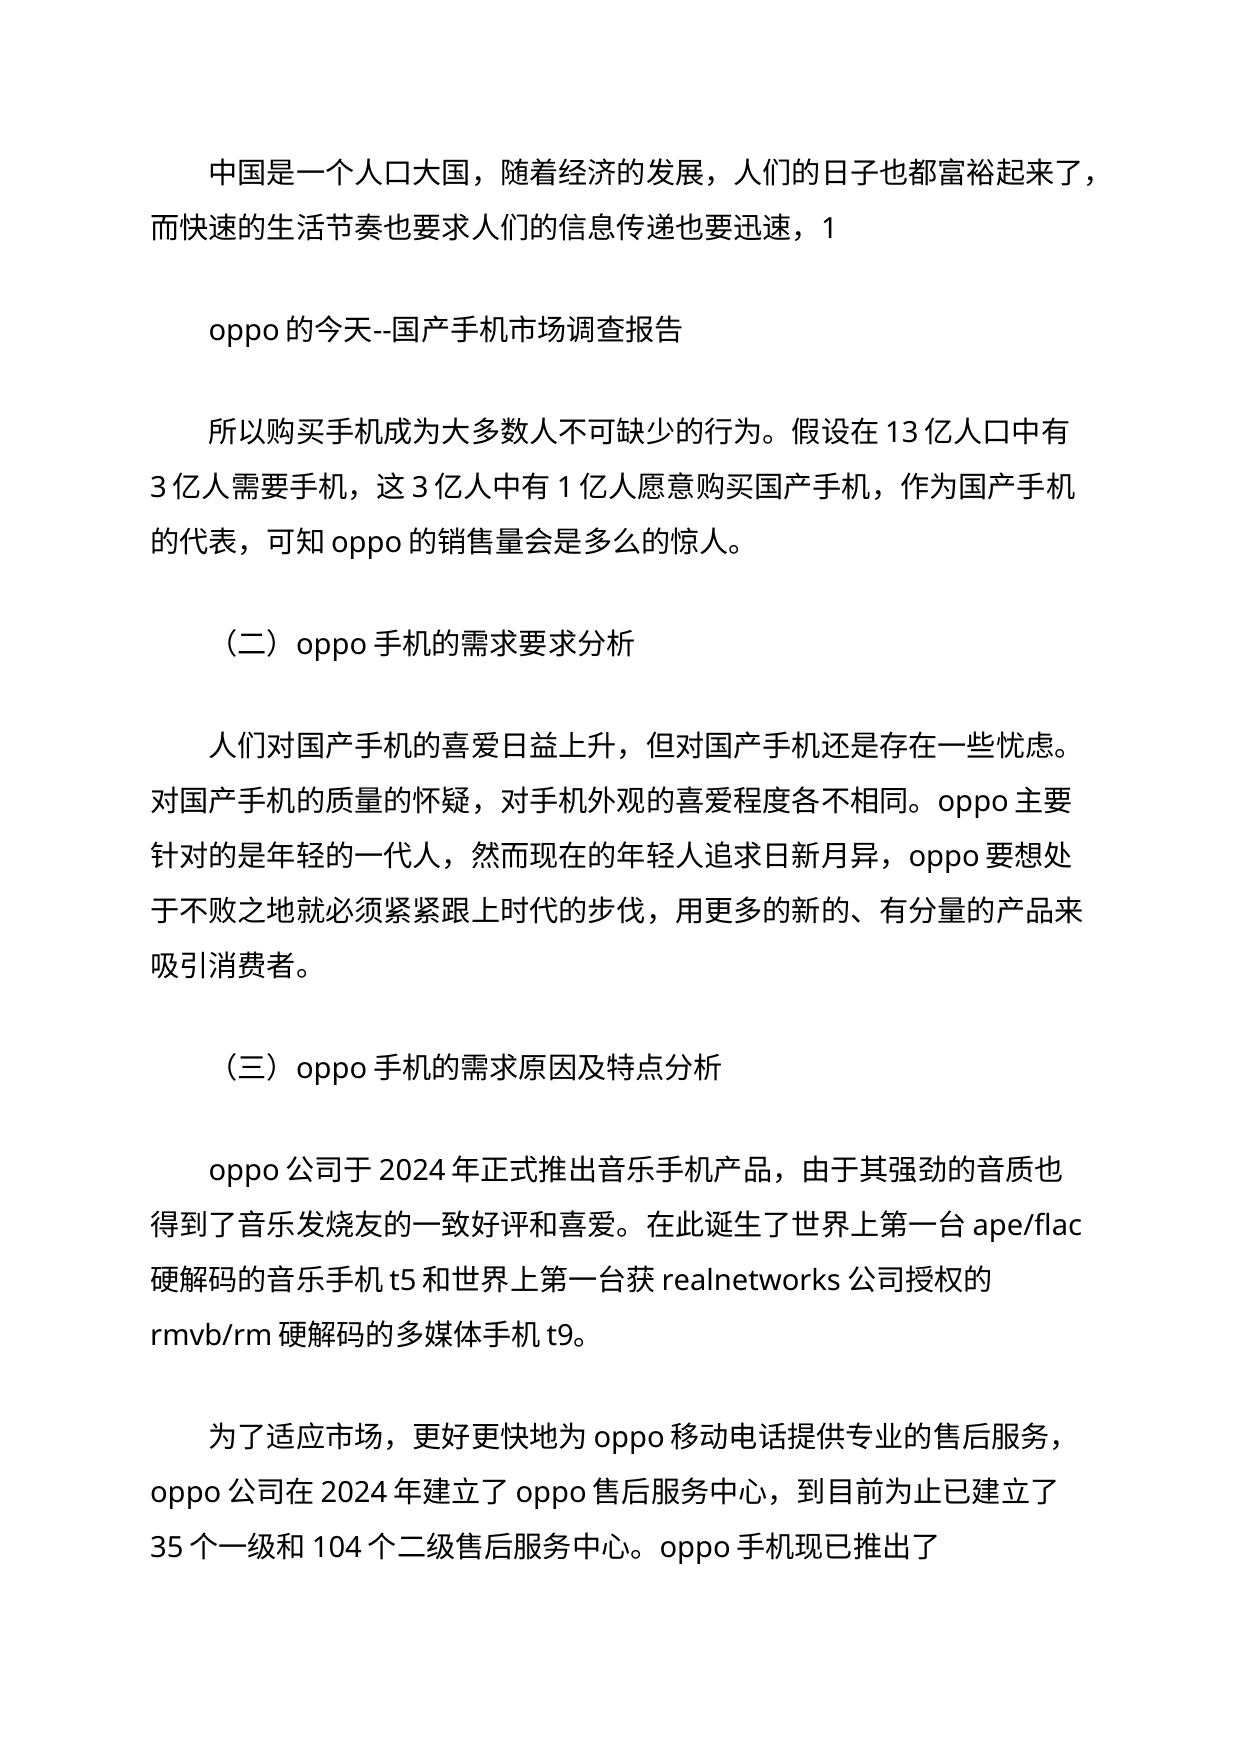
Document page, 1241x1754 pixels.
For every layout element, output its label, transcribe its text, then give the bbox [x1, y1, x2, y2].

text （三）oppo手机的需求原因及特点分析 [150, 1044, 1090, 1087]
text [150, 1413, 1090, 1566]
text oppo公司于2024年正式推出音乐手机产品，由于其强劲的音质也得到了音乐发烧友的一致好评和喜爱。在此诞生了世界上第一台ape/flac硬解码的音乐手机t5和世界上第一台获realnetworks公司授权的rmvb/rm硬解码的多媒体手机t9。 [150, 1146, 1090, 1354]
text 人们对国产手机的喜爱日益上升，但对国产手机还是存在一些忧虑。对国产手机的质量的怀疑，对手机外观的喜爱程度各不相同。oppo主要针对的是年轻的一代人，然而现在的年轻人追求日新月异，oppo要想处于不败之地就必须紧紧跟上时代的步伐，用更多的新的、有分量的产品来吸引消费者。 [150, 723, 1090, 985]
text （二）oppo手机的需求要求分析 [150, 621, 1090, 663]
text 中国是一个人口大国，随着经济的发展，人们的日子也都富裕起来了，而快速的生活节奏也要求人们的信息传递也要迅速，1 [150, 150, 1090, 247]
text 所以购买手机成为大多数人不可缺少的行为。假设在13亿人口中有3亿人需要手机，这3亿人中有1亿人愿意购买国产手机，作为国产手机的代表，可知oppo的销售量会是多么的惊人。 [150, 409, 1090, 561]
text oppo的今天--国产手机市场调查报告 [150, 307, 1090, 349]
